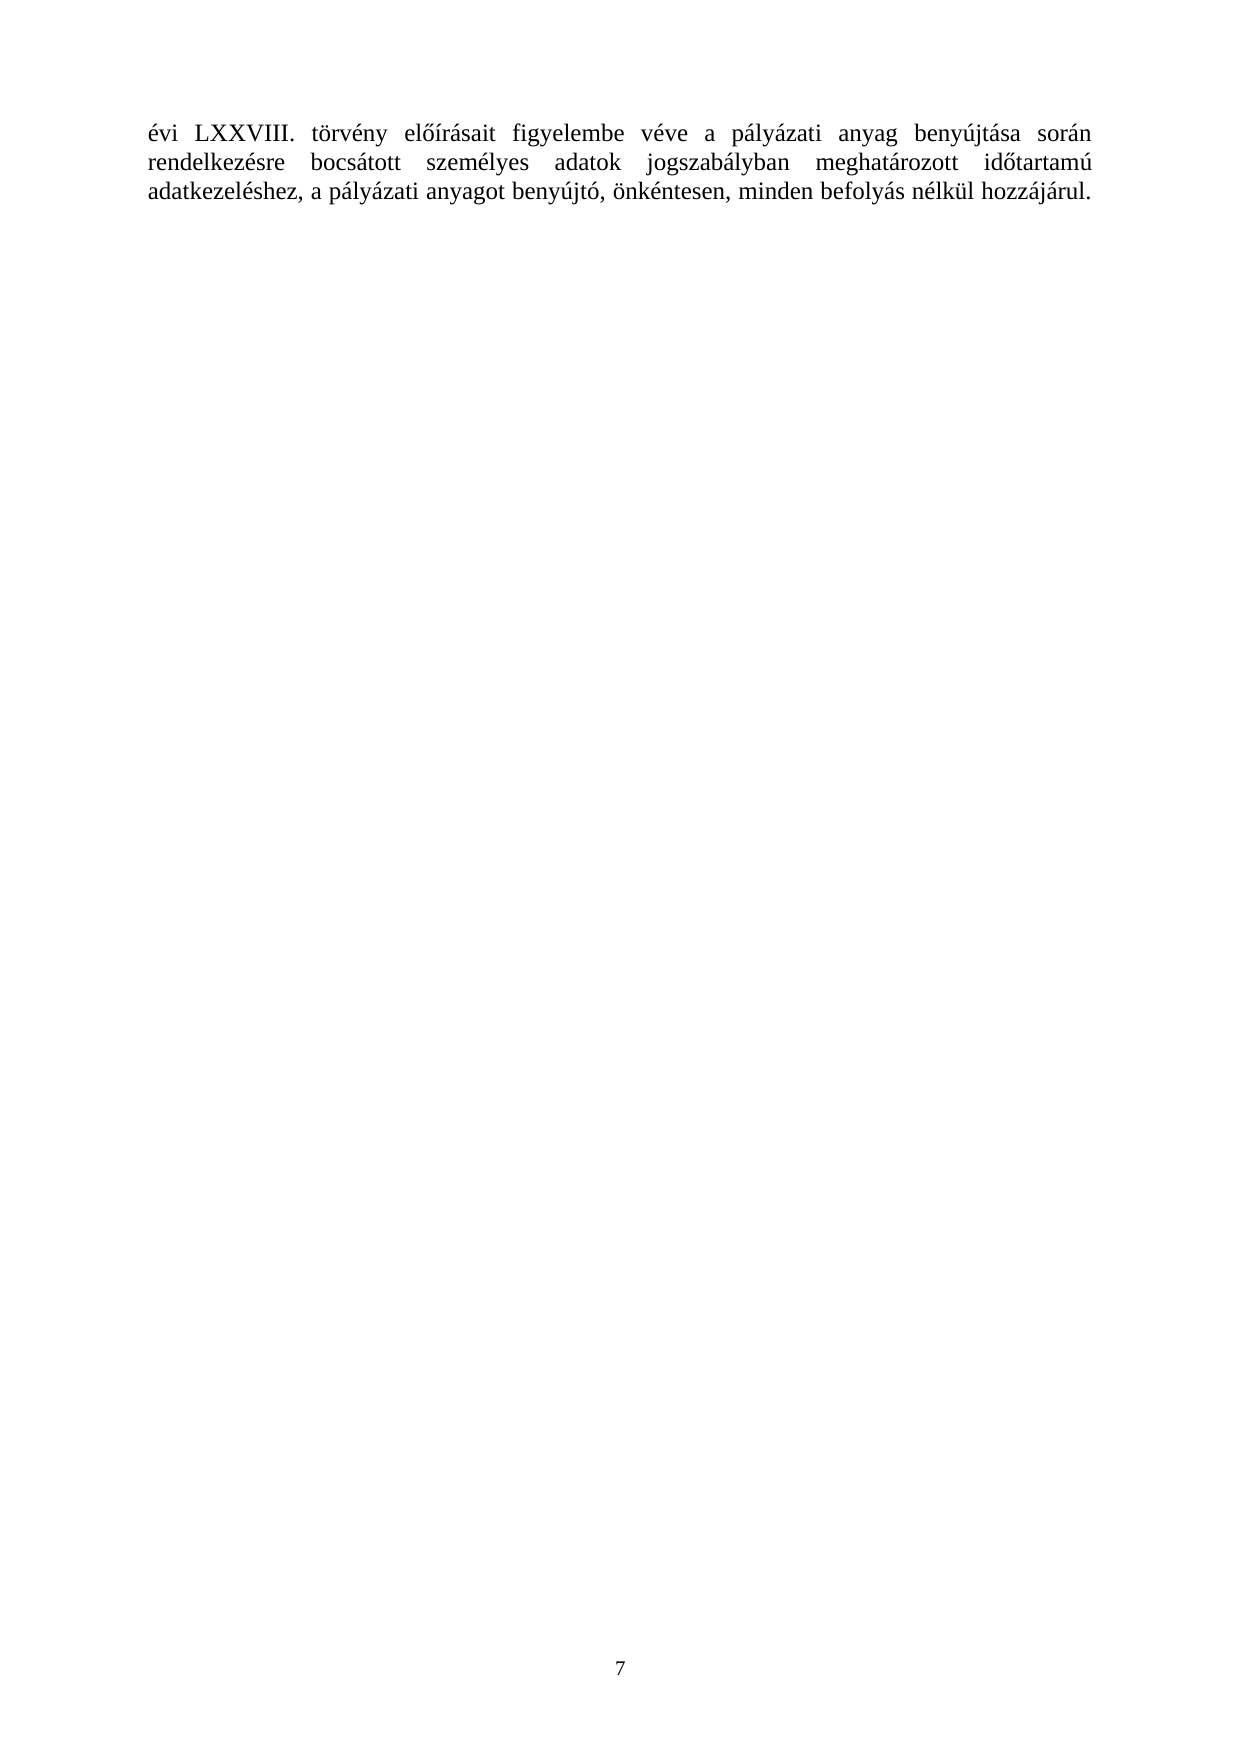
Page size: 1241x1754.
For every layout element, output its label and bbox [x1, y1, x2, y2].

text [148, 118, 1093, 233]
